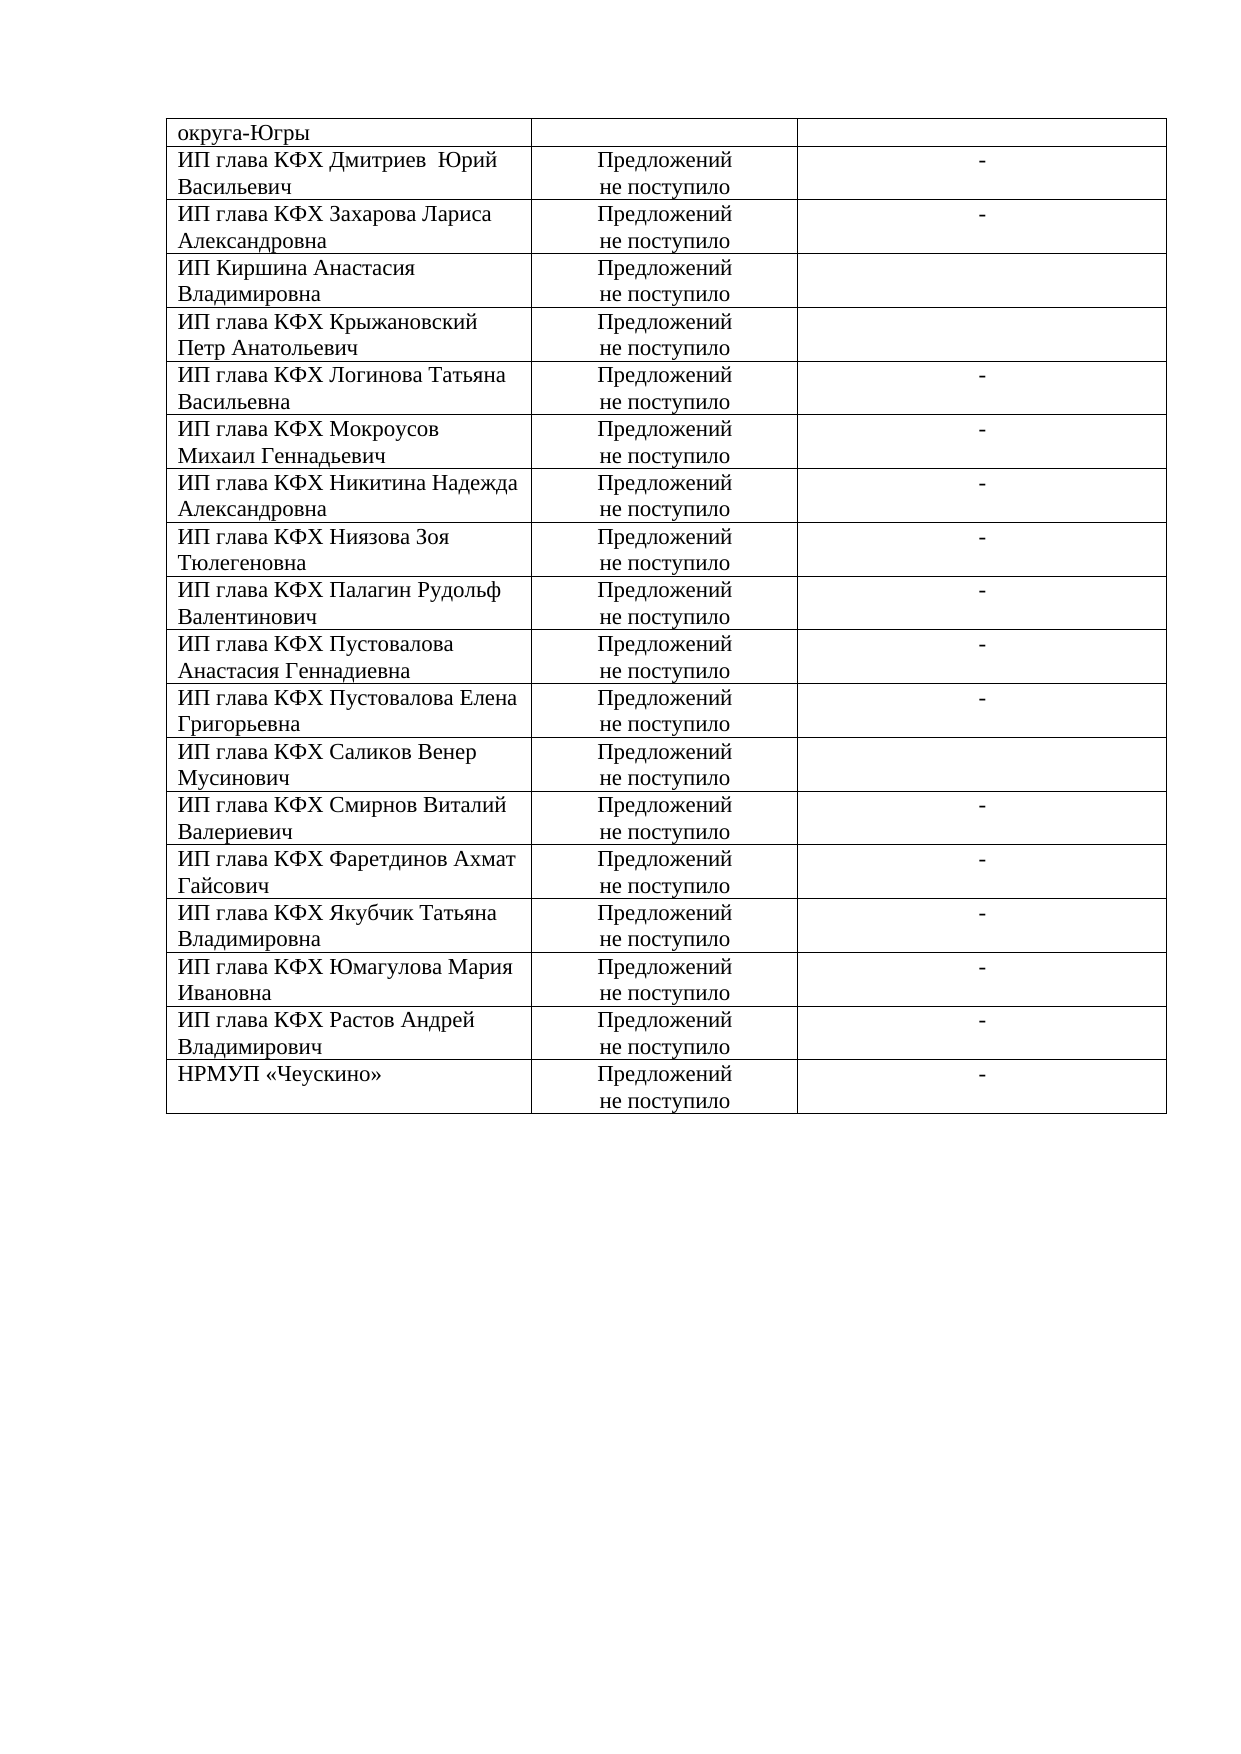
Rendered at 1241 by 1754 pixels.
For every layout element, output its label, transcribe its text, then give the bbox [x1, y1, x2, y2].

table_cell - [798, 953, 1166, 1006]
table_cell - [798, 845, 1166, 898]
table_cell Предложений не поступило [532, 200, 797, 253]
table_cell ИП глава КФХ Никитина Надежда Александровна [167, 469, 531, 522]
table_cell Предложений не поступило [532, 899, 797, 952]
table_cell - [798, 577, 1166, 629]
table_cell - [798, 119, 1166, 146]
table_cell Предложений не поступило [532, 792, 797, 844]
table_cell ИП глава КФХ Крыжановский Петр Анатольевич [167, 308, 531, 361]
table_cell [798, 308, 1166, 361]
table_cell ИП глава КФХ Саликов Венер Мусинович [167, 738, 531, 791]
table_cell - [798, 200, 1166, 253]
table_cell Предложений не поступило [532, 577, 797, 629]
table_cell - [798, 1007, 1166, 1059]
table_cell ИП глава КФХ Пустовалова Анастасия Геннадиевна [167, 630, 531, 683]
table_cell [798, 254, 1166, 307]
table_cell ИП глава КФХ Ниязова Зоя Тюлегеновна [167, 523, 531, 576]
table_cell Предложений не поступило [532, 469, 797, 522]
table_cell Предложений не поступило [532, 738, 797, 791]
table_cell ИП глава КФХ Растов Андрей Владимирович [167, 1007, 531, 1059]
table_cell ИП глава КФХ Захарова Лариса Александровна [167, 200, 531, 253]
table_cell Предложений не поступило [532, 630, 797, 683]
table_cell Предложений не поступило [532, 362, 797, 414]
table_cell Предложений не поступило [532, 147, 797, 199]
table_cell ИП глава КФХ Дмитриев Юрий Васильевич [167, 147, 531, 199]
table_cell - [798, 523, 1166, 576]
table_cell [532, 119, 797, 146]
table_cell ИП глава КФХ Фаретдинов Ахмат Гайсович [167, 845, 531, 898]
table_cell ИП Киршина Анастасия Владимировна [167, 254, 531, 307]
table_cell - [798, 469, 1166, 522]
table_cell НРМУП «Чеускино» [167, 1060, 531, 1113]
table_cell ИП глава КФХ Пустовалова Елена Григорьевна [167, 684, 531, 737]
table_cell - [798, 630, 1166, 683]
table_cell ИП глава КФХ Юмагулова Мария Ивановна [167, 953, 531, 1006]
table_cell ИП глава КФХ Смирнов Виталий Валериевич [167, 792, 531, 844]
table_cell ИП глава КФХ Мокроусов Михаил Геннадьевич [167, 415, 531, 468]
table_cell Предложений не поступило [532, 684, 797, 737]
table_cell - [798, 792, 1166, 844]
table_cell Предложений не поступило [532, 845, 797, 898]
table_cell - [798, 899, 1166, 952]
table_cell Предложений не поступило [532, 1060, 797, 1113]
table_cell Предложений не поступило [532, 953, 797, 1006]
table_cell - [798, 362, 1166, 414]
table_cell Предложений не поступило [532, 254, 797, 307]
table_cell ИП глава КФХ Логинова Татьяна Васильевна [167, 362, 531, 414]
table_cell ИП глава КФХ Якубчик Татьяна Владимировна [167, 899, 531, 952]
table_cell - [798, 415, 1166, 468]
table_cell Предложений не поступило [532, 308, 797, 361]
table_cell - [798, 684, 1166, 737]
table_cell Предложений не поступило [532, 523, 797, 576]
table_cell Предложений не поступило [532, 1007, 797, 1059]
table_cell - [798, 1060, 1166, 1113]
table_cell Предложений не поступило [532, 415, 797, 468]
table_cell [167, 119, 531, 146]
table_cell [798, 738, 1166, 791]
table_cell ИП глава КФХ Палагин Рудольф Валентинович [167, 577, 531, 629]
table_cell - [798, 147, 1166, 199]
